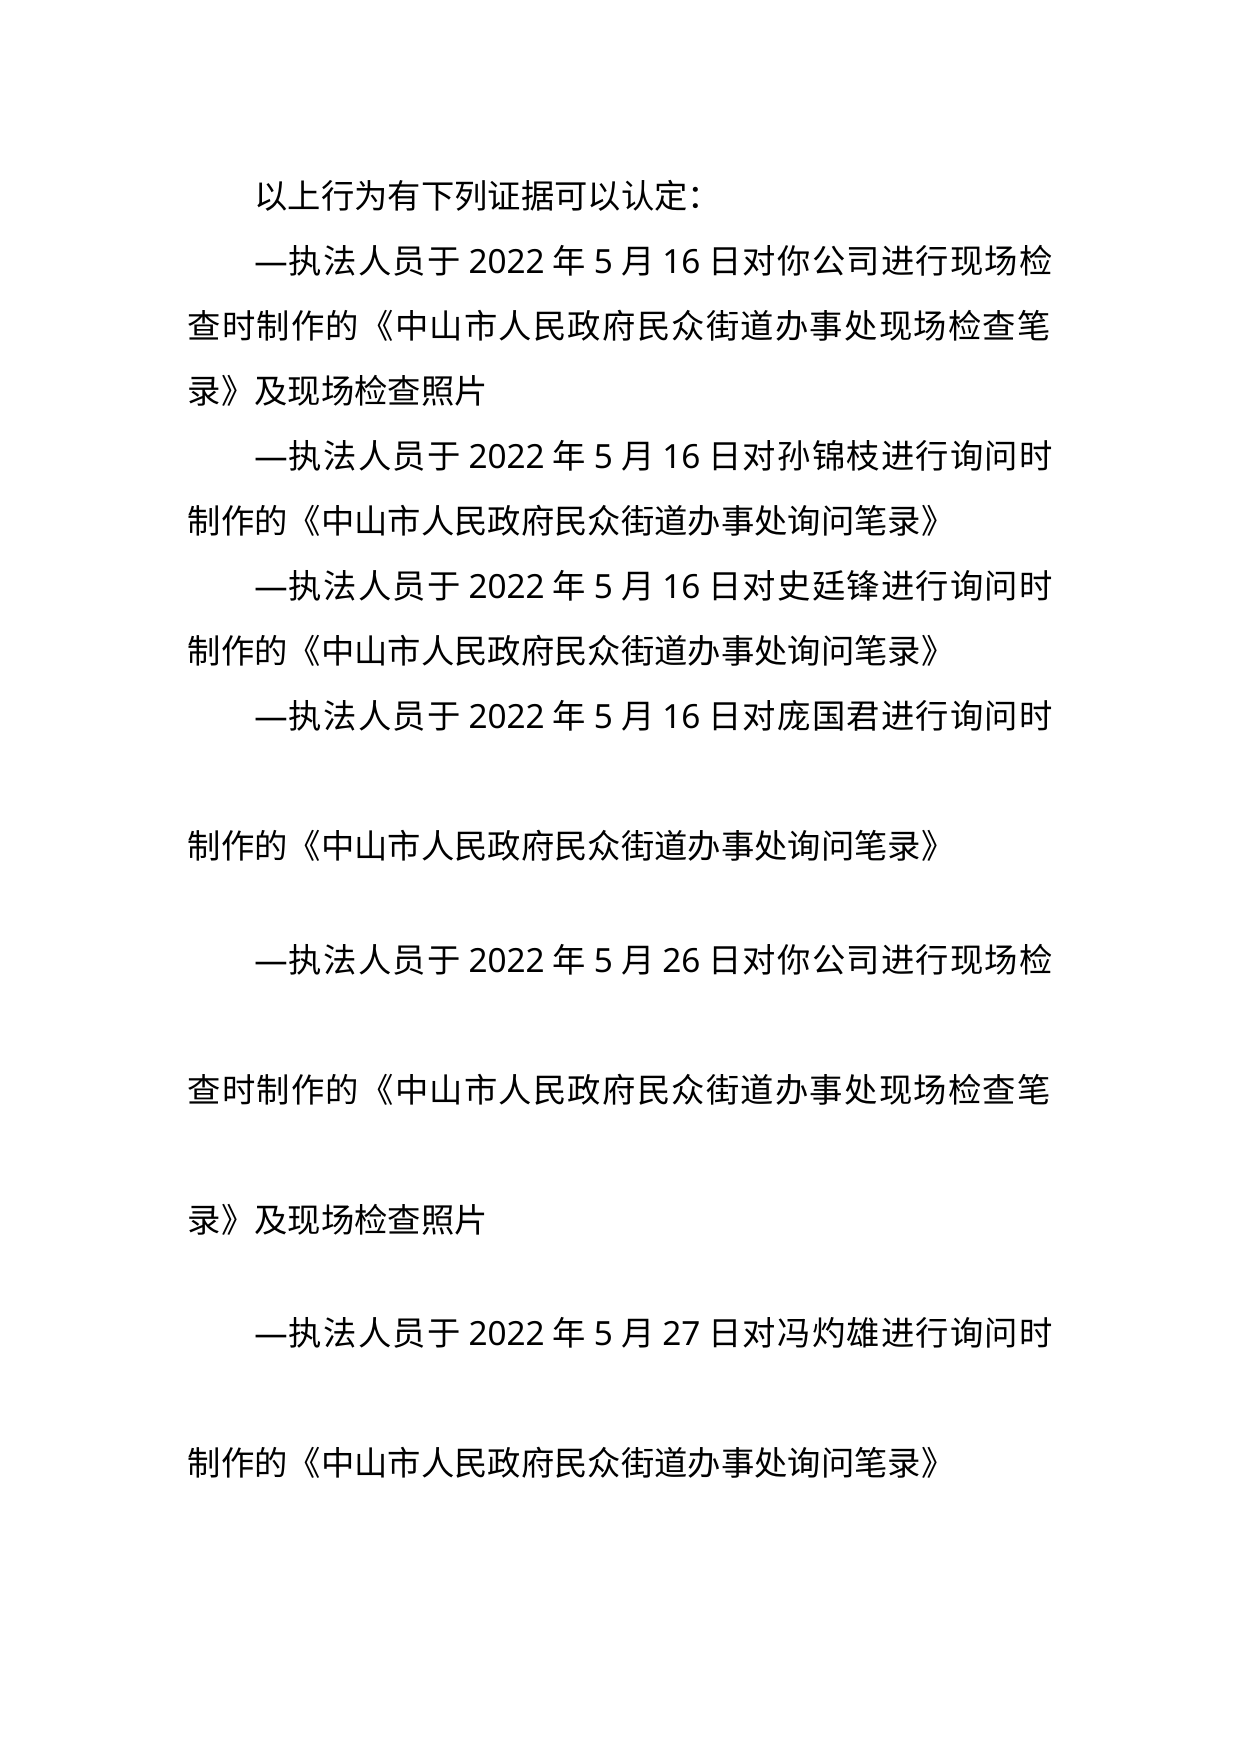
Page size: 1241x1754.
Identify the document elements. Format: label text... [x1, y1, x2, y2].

text —执法人员于2022年5月16日对史廷锋进行询问时制作的《中山市人民政府民众街道办事处询问笔录》 [187, 552, 1053, 682]
text —执法人员于2022年5月26日对你公司进行现场检查时制作的《中山市人民政府民众街道办事处现场检查笔录》及现场检查照片 [187, 925, 1053, 1250]
text —执法人员于2022年5月27日对冯灼雄进行询问时制作的《中山市人民政府民众街道办事处询问笔录》 [187, 1298, 1053, 1493]
text —执法人员于2022年5月16日对孙锦枝进行询问时制作的《中山市人民政府民众街道办事处询问笔录》 [187, 422, 1053, 552]
text —执法人员于2022年5月16日对庞国君进行询问时制作的《中山市人民政府民众街道办事处询问笔录》 [187, 682, 1053, 877]
text 以上行为有下列证据可以认定： [187, 162, 1053, 227]
text —执法人员于2022年5月16日对你公司进行现场检查时制作的《中山市人民政府民众街道办事处现场检查笔录》及现场检查照片 [187, 227, 1053, 422]
